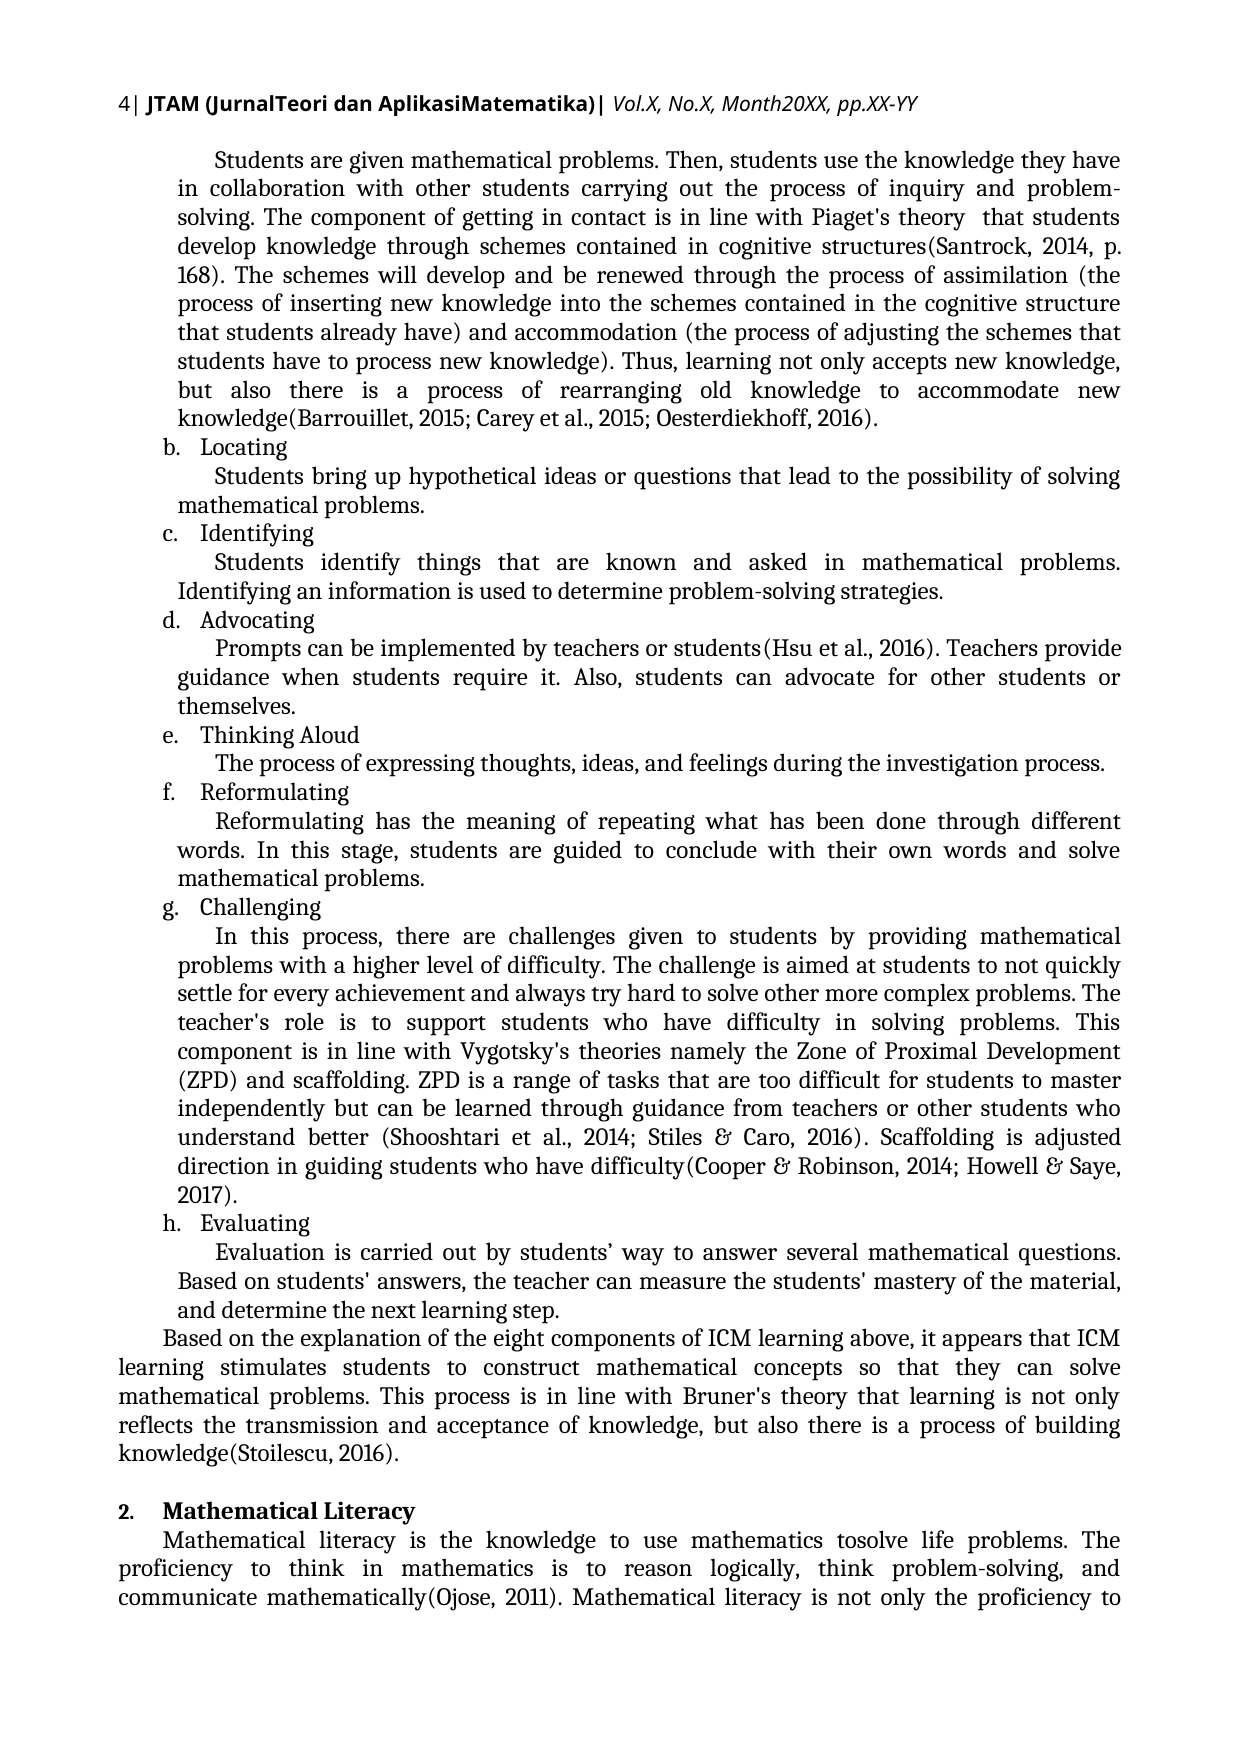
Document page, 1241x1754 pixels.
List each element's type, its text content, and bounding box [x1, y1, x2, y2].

list Thinking Aloud [162, 721, 1122, 749]
text The process of expressing thoughts, ideas, and feelings during the investigation process. [177, 749, 1122, 778]
text Based on the explanation of the eight components of ICM learning above, it appears that ICM learning stimulates students to construct mathematical concepts so that they can solve mathematical problems. This process is in line with Bruner's theory that learning is not only reflects the transmission and acceptance of knowledge, but also there is a process of building knowledge(Stoilescu, 2016). [118, 1324, 1122, 1468]
list Advocating [162, 606, 1122, 634]
text Evaluation is carried out by students’ way to answer several mathematical questions. Based on students' answers, the teacher can measure the students' mastery of the material, and determine the next learning step. [177, 1238, 1122, 1324]
text Students are given mathematical problems. Then, students use the knowledge they have in collaboration with other students carrying out the process of inquiry and problem-solving. The component of getting in contact is in line with Piaget's theory that students develop knowledge through schemes contained in cognitive structures(Santrock, 2014, p. 168). The schemes will develop and be renewed through the process of assimilation (the process of inserting new knowledge into the schemes contained in the cognitive structure that students already have) and accommodation (the process of adjusting the schemes that students have to process new knowledge). Thus, learning not only accepts new knowledge, but also there is a process of rearranging old knowledge to accommodate new knowledge(Barrouillet, 2015; Carey et al., 2015; Oesterdiekhoff, 2016). [177, 146, 1122, 433]
text Prompts can be implemented by teachers or students(Hsu et al., 2016). Teachers provide guidance when students require it. Also, students can advocate for other students or themselves. [177, 634, 1122, 721]
list Evaluating [162, 1209, 1122, 1238]
text Students bring up hypothetical ideas or questions that lead to the possibility of solving mathematical problems. [177, 462, 1122, 519]
text Students identify things that are known and asked in mathematical problems. Identifying an information is used to determine problem-solving strategies. [177, 548, 1122, 606]
list Locating [162, 433, 1122, 462]
text Reformulating has the meaning of repeating what has been done through different words. In this stage, students are guided to conclude with their own words and solve mathematical problems. [177, 807, 1122, 893]
list Challenging [162, 893, 1122, 922]
list Reformulating [162, 778, 1122, 807]
list Mathematical Literacy [118, 1497, 1122, 1526]
list Identifying [162, 519, 1122, 548]
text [118, 1526, 1122, 1612]
text In this process, there are challenges given to students by providing mathematical problems with a higher level of difficulty. The challenge is aimed at students to not quickly settle for every achievement and always try hard to solve other more complex problems. The teacher's role is to support students who have difficulty in solving problems. This component is in line with Vygotsky's theories namely the Zone of Proximal Development (ZPD) and scaffolding. ZPD is a range of tasks that are too difficult for students to master independently but can be learned through guidance from teachers or other students who understand better (Shooshtari et al., 2014; Stiles & Caro, 2016). Scaffolding is adjusted direction in guiding students who have difficulty(Cooper & Robinson, 2014; Howell & Saye, 2017). [177, 922, 1122, 1209]
